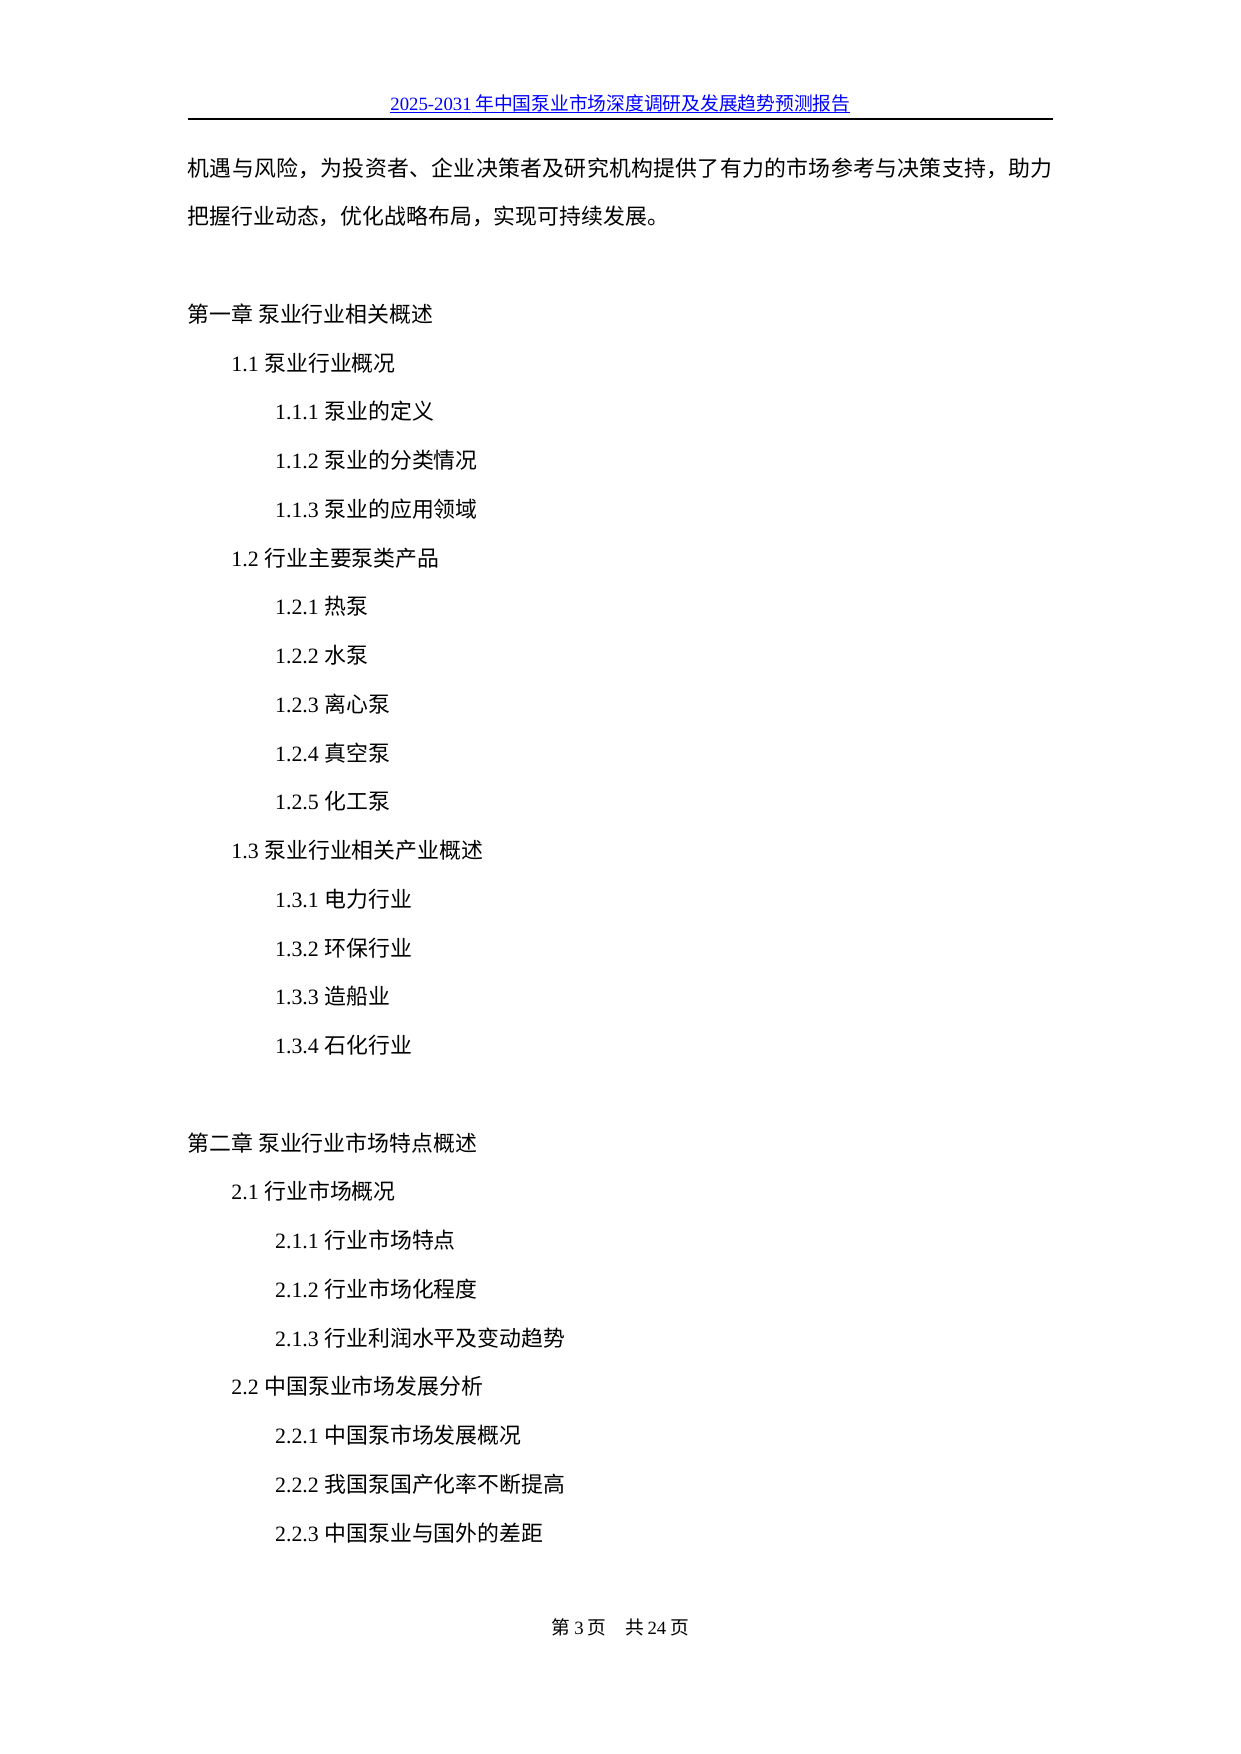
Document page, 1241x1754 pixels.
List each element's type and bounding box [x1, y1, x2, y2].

text [187, 150, 1053, 1548]
